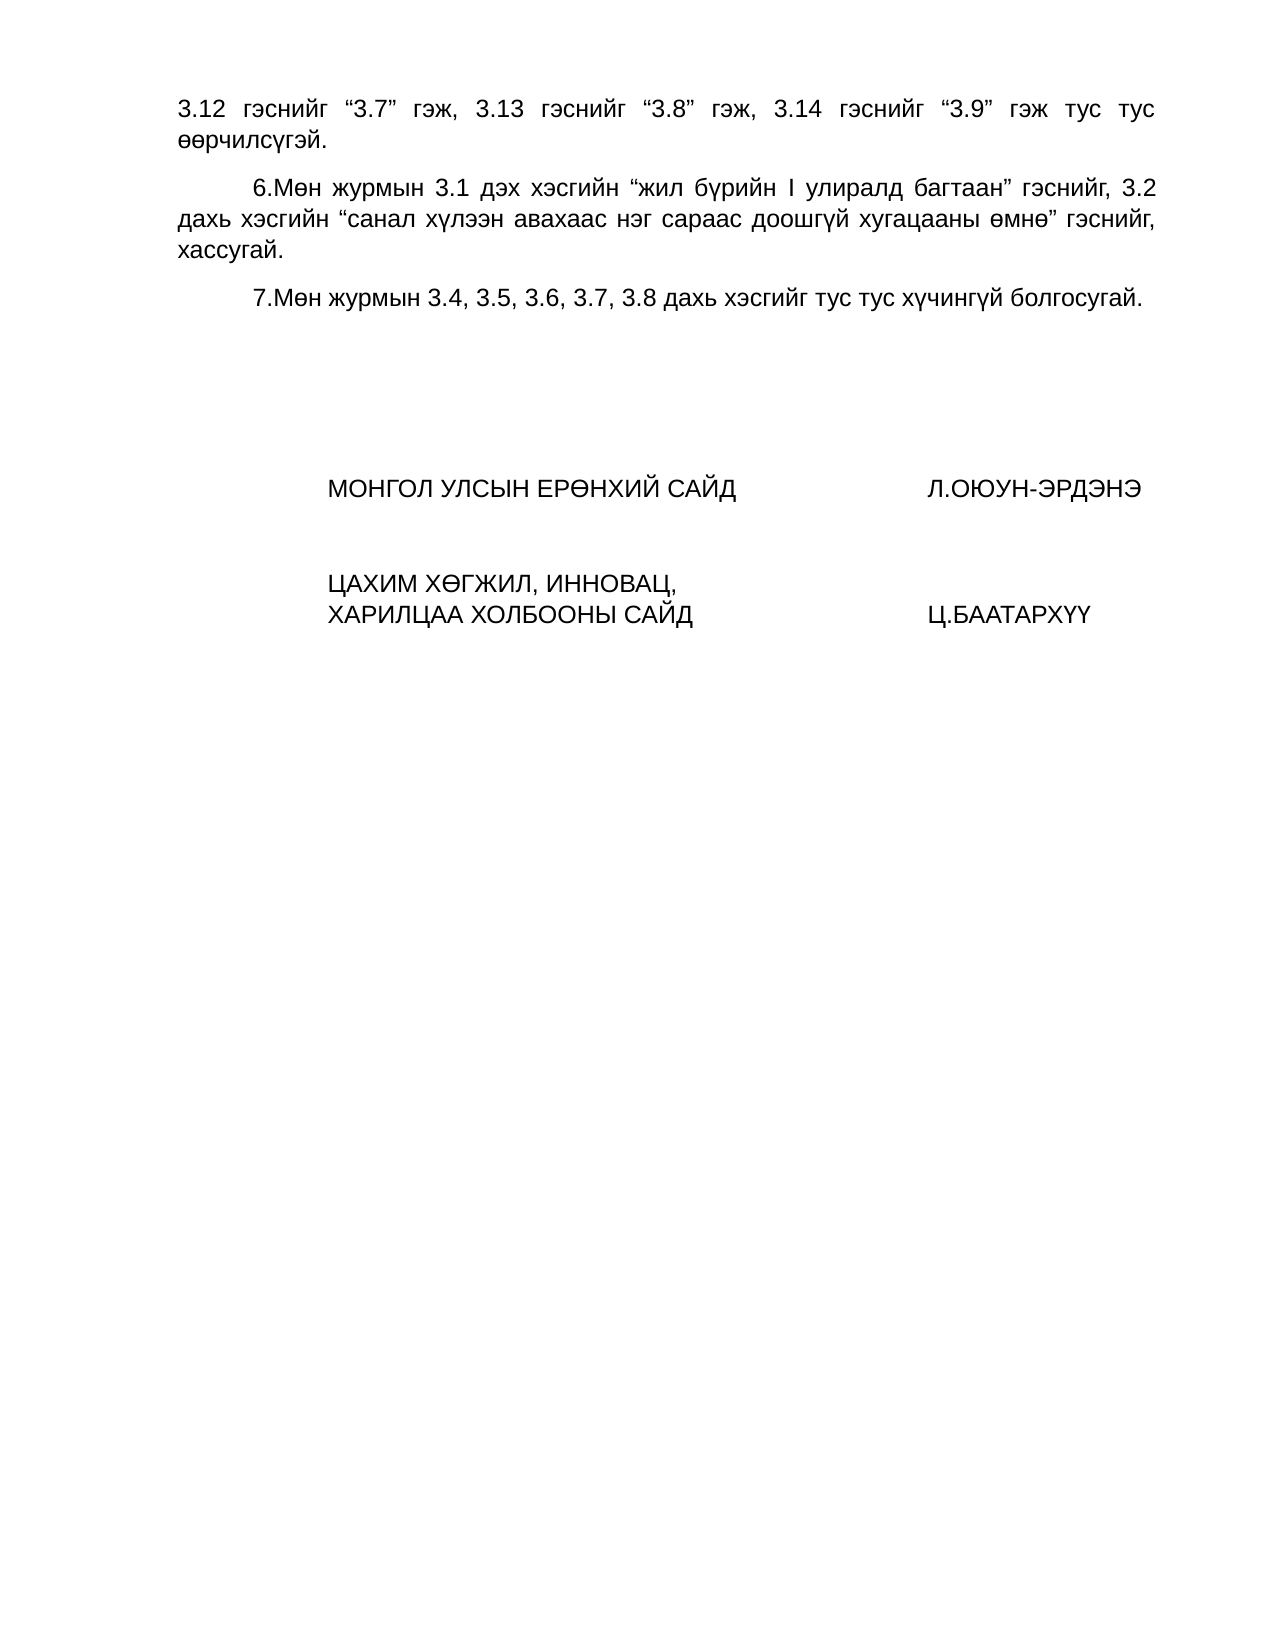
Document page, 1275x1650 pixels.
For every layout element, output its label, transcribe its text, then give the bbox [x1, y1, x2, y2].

text ЦАХИМ ХӨГЖИЛ, ИННОВАЦ, [177, 569, 1157, 598]
text МОНГОЛ УЛСЫН ЕРӨНХИЙ САЙД Л.ОЮУН-ЭРДЭНЭ [177, 474, 1157, 503]
text 7.Мөн журмын 3.4, 3.5, 3.6, 3.7, 3.8 дахь хэсгийг тус тус хүчингүй болгосугай. [177, 283, 1157, 312]
text ХАРИЛЦАА ХОЛБООНЫ САЙД Ц.БААТАРХҮҮ [177, 600, 1157, 629]
text 6.Мөн журмын 3.1 дэх хэсгийн “жил бүрийн I улиралд багтаан” гэснийг, 3.2 дахь хэсгийн “санал хүлээн авахаас нэг сараас доошгүй хугацааны өмнө” гэснийг, хассугай. [177, 173, 1157, 264]
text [177, 94, 1157, 154]
